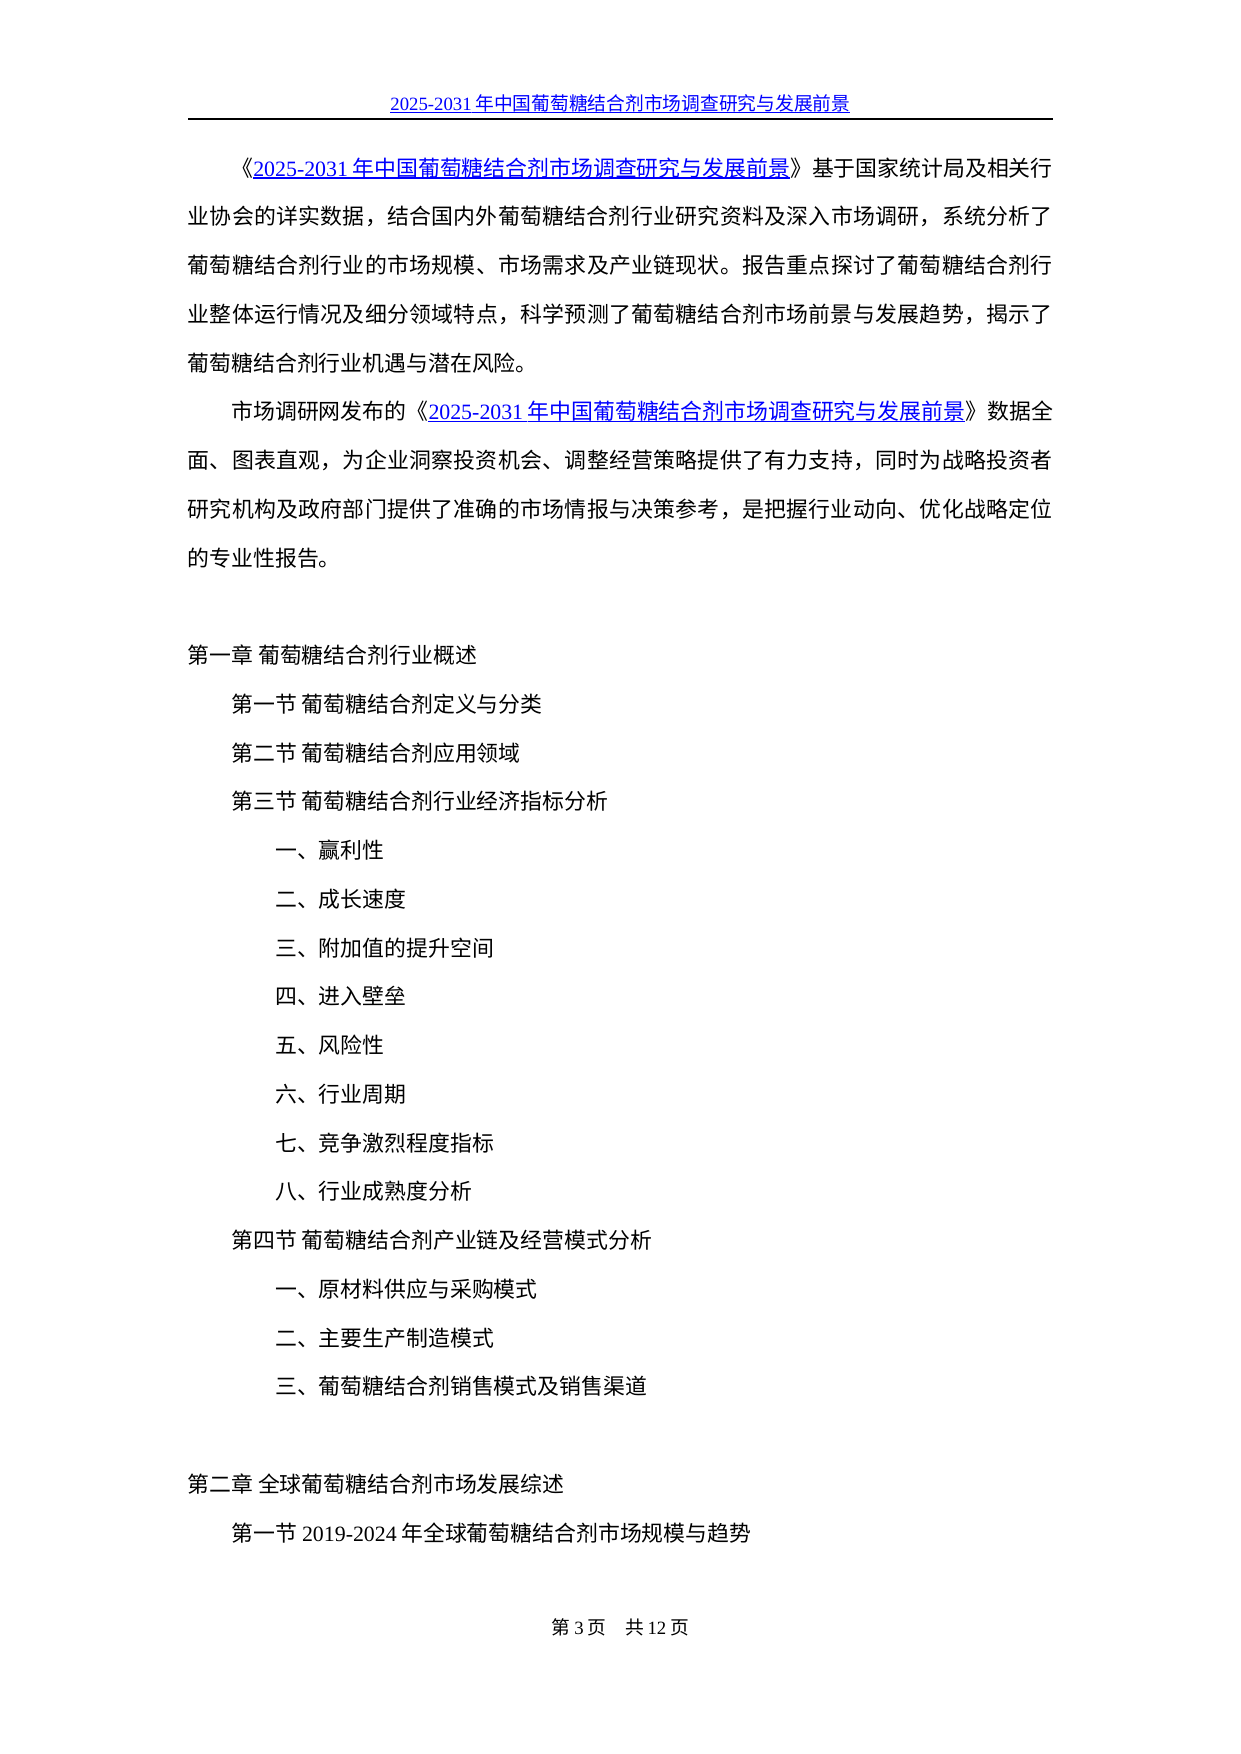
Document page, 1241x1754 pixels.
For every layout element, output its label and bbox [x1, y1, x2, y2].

text [187, 150, 1053, 1548]
